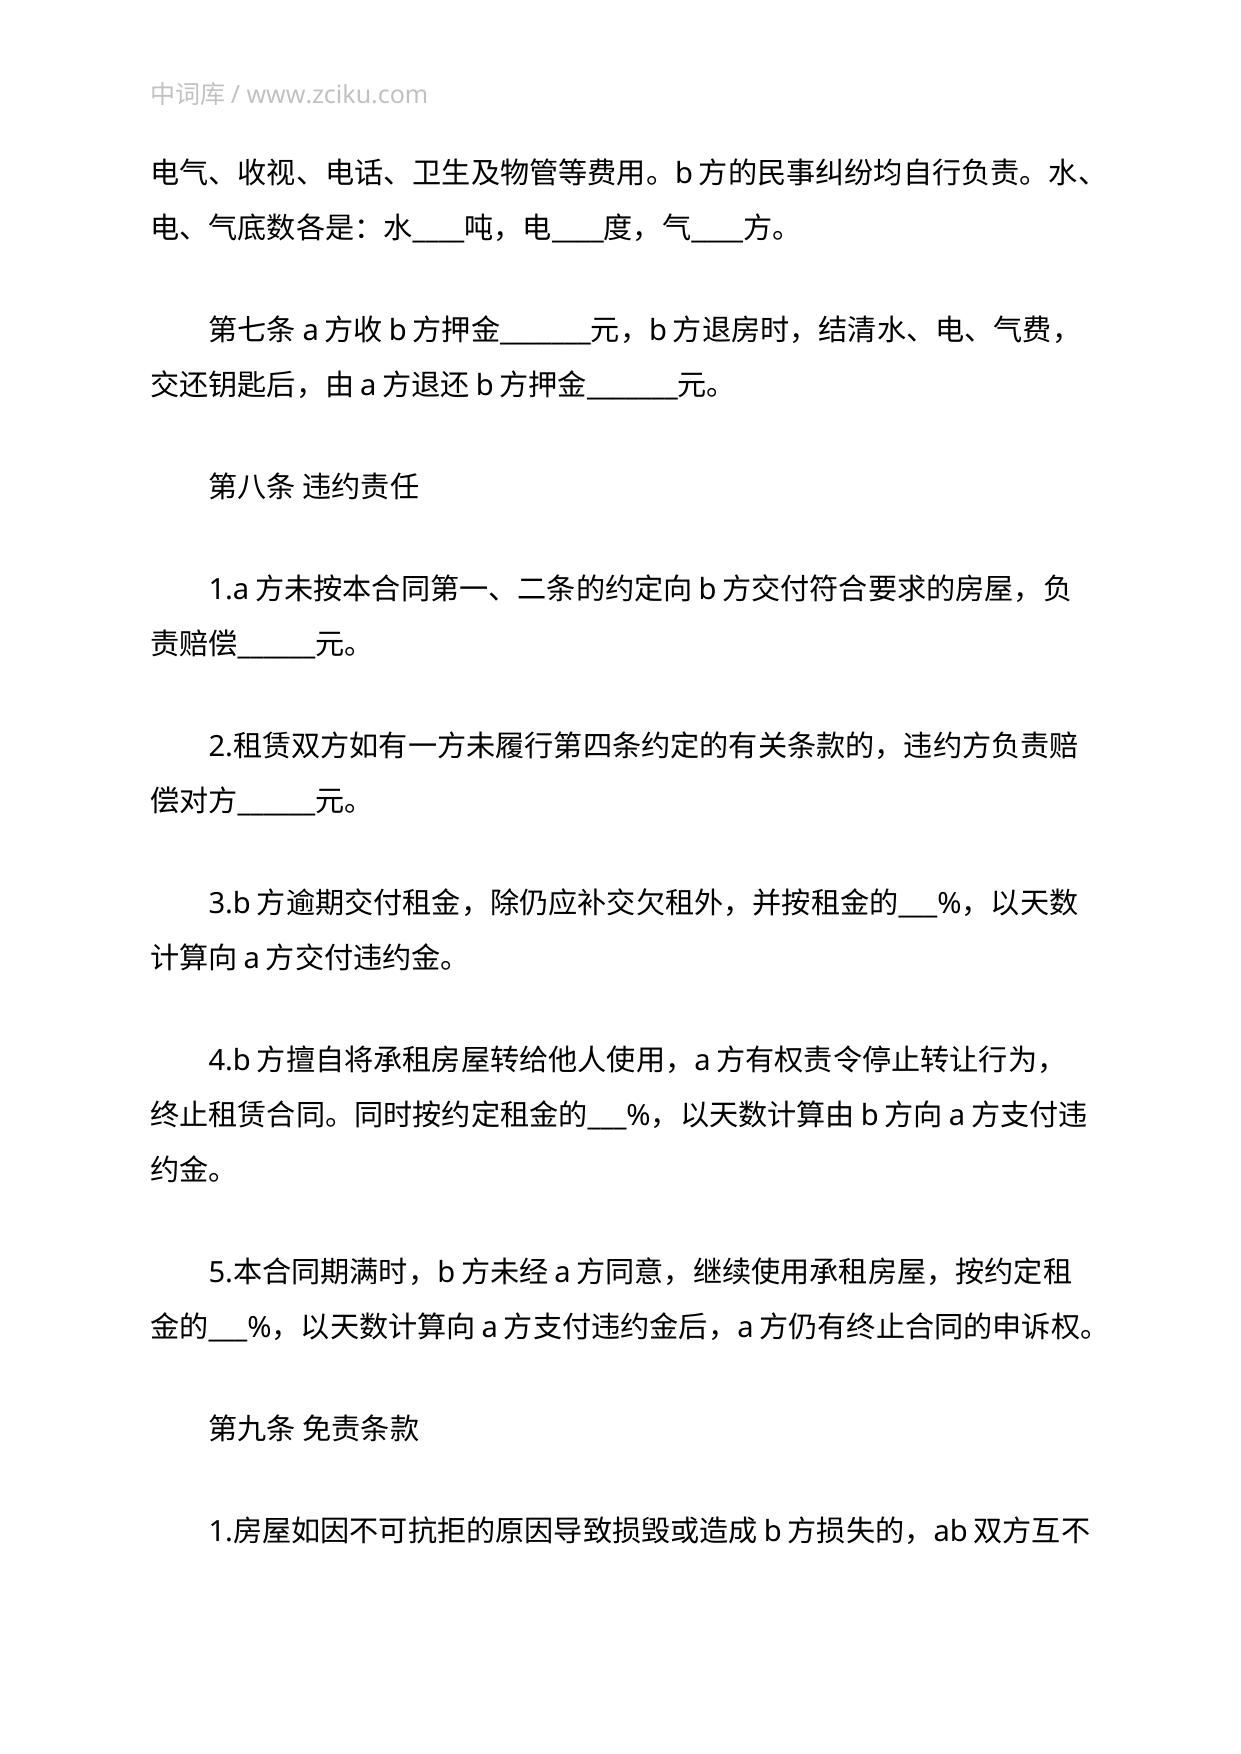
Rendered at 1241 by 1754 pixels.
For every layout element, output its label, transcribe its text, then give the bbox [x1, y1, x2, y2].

text 4.b方擅自将承租房屋转给他人使用，a方有权责令停止转让行为，终止租赁合同。同时按约定租金的___%，以天数计算由b方向a方支付违约金。 [150, 1037, 1090, 1189]
text 5.本合同期满时，b方未经a方同意，继续使用承租房屋，按约定租金的___%，以天数计算向a方支付违约金后，a方仍有终止合同的申诉权。 [150, 1248, 1090, 1346]
text 第七条 a方收b方押金_______元，b方退房时，结清水、电、气费，交还钥匙后，由a方退还b方押金_______元。 [150, 307, 1090, 404]
text 2.租赁双方如有一方未履行第四条约定的有关条款的，违约方负责赔偿对方______元。 [150, 723, 1090, 820]
text 1.a方未按本合同第一、二条的约定向b方交付符合要求的房屋，负责赔偿______元。 [150, 566, 1090, 663]
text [150, 1507, 1090, 1549]
text 第八条 违约责任 [150, 464, 1090, 506]
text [150, 150, 1090, 247]
text 3.b方逾期交付租金，除仍应补交欠租外，并按租金的___%，以天数计算向a方交付违约金。 [150, 880, 1090, 977]
text 第九条 免责条款 [150, 1405, 1090, 1448]
